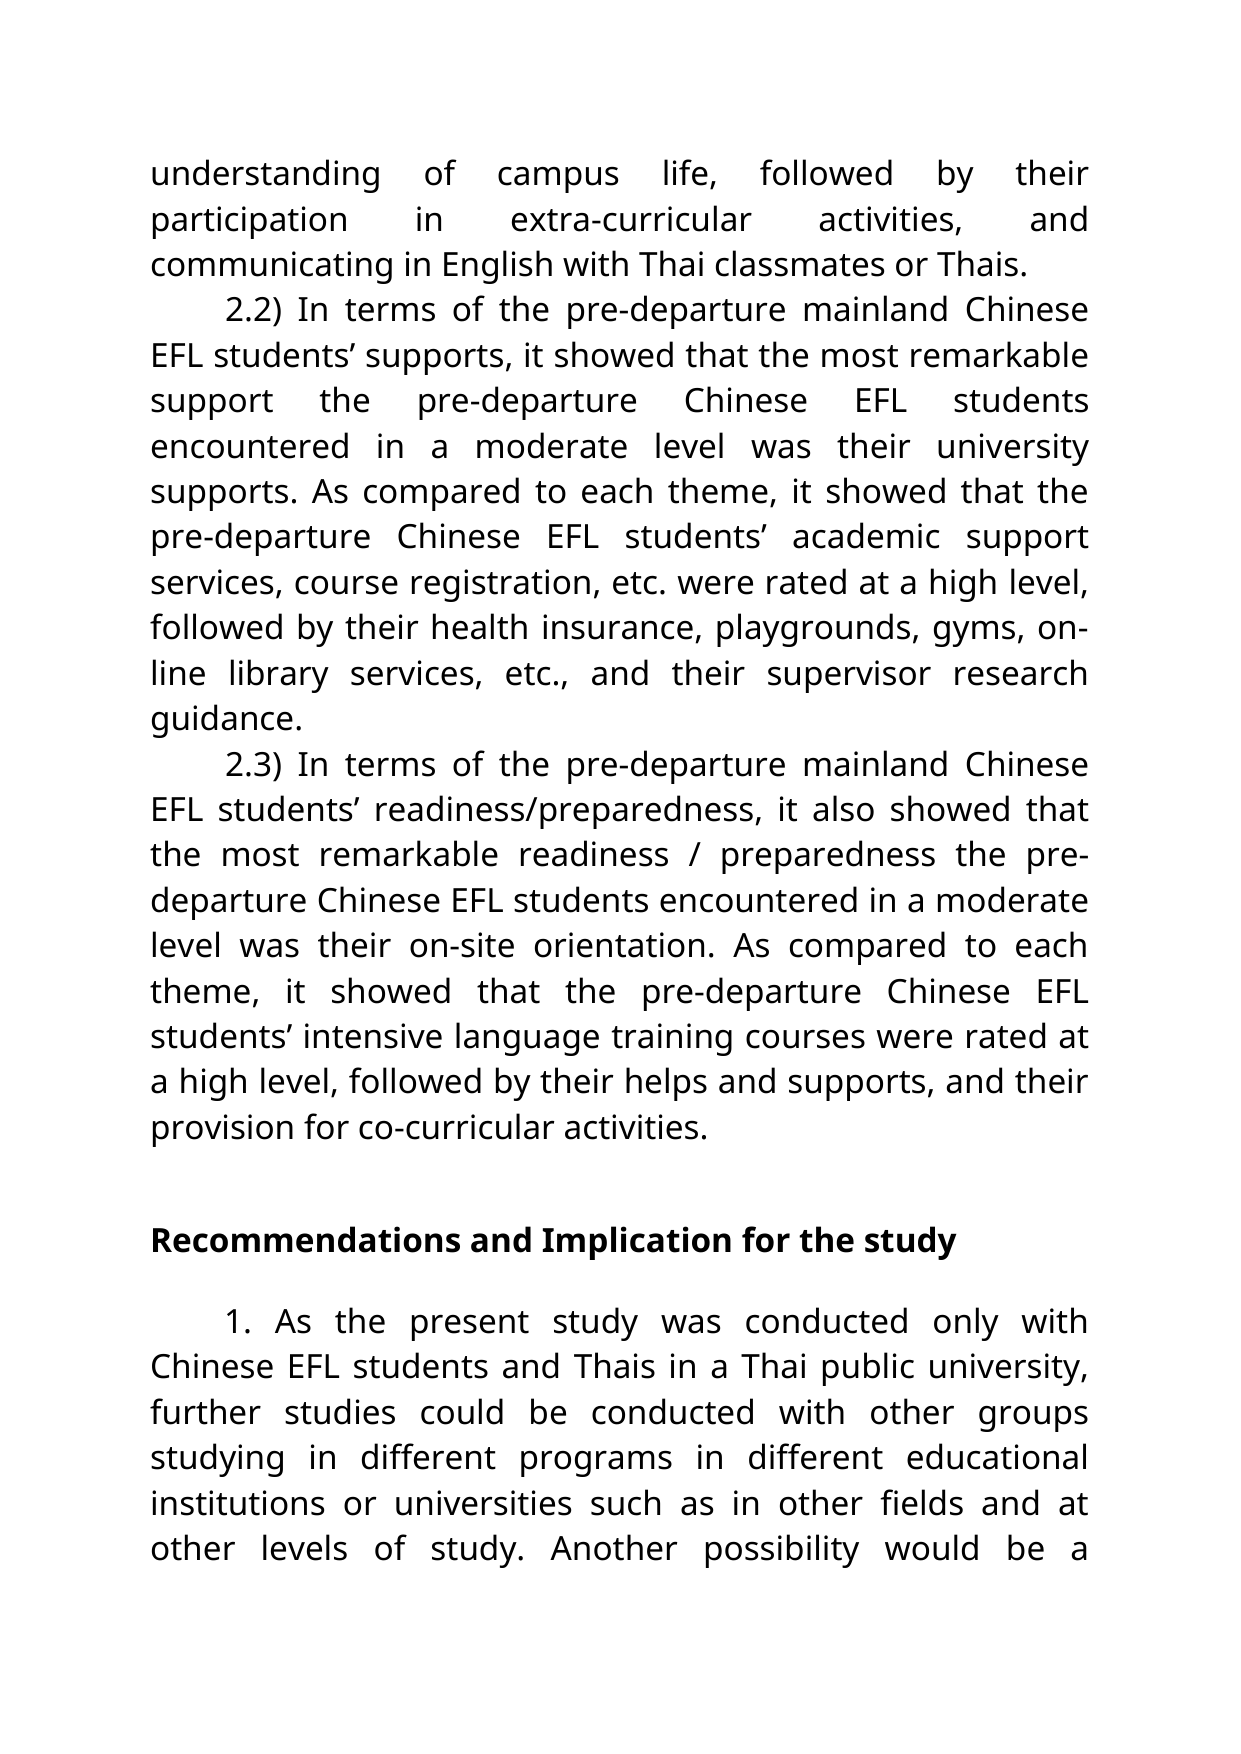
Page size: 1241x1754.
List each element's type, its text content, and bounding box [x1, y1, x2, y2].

text 2.2) In terms of the pre-departure mainland Chinese EFL students’ supports, it showed that the most remarkable support the pre-departure Chinese EFL students encountered in a moderate level was their university supports. As compared to each theme, it showed that the pre-departure Chinese EFL students’ academic support services, course registration, etc. were rated at a high level, followed by their health insurance, playgrounds, gyms, on-line library services, etc., and their supervisor research guidance. [150, 286, 1090, 740]
text 2.3) In terms of the pre-departure mainland Chinese EFL students’ readiness/preparedness, it also showed that the most remarkable readiness / preparedness the pre-departure Chinese EFL students encountered in a moderate level was their on-site orientation. As compared to each theme, it showed that the pre-departure Chinese EFL students’ intensive language training courses were rated at a high level, followed by their helps and supports, and their provision for co-curricular activities. [150, 740, 1090, 1149]
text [150, 150, 1090, 286]
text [150, 1298, 1090, 1570]
text Recommendations and Implication for the study [150, 1217, 1090, 1263]
